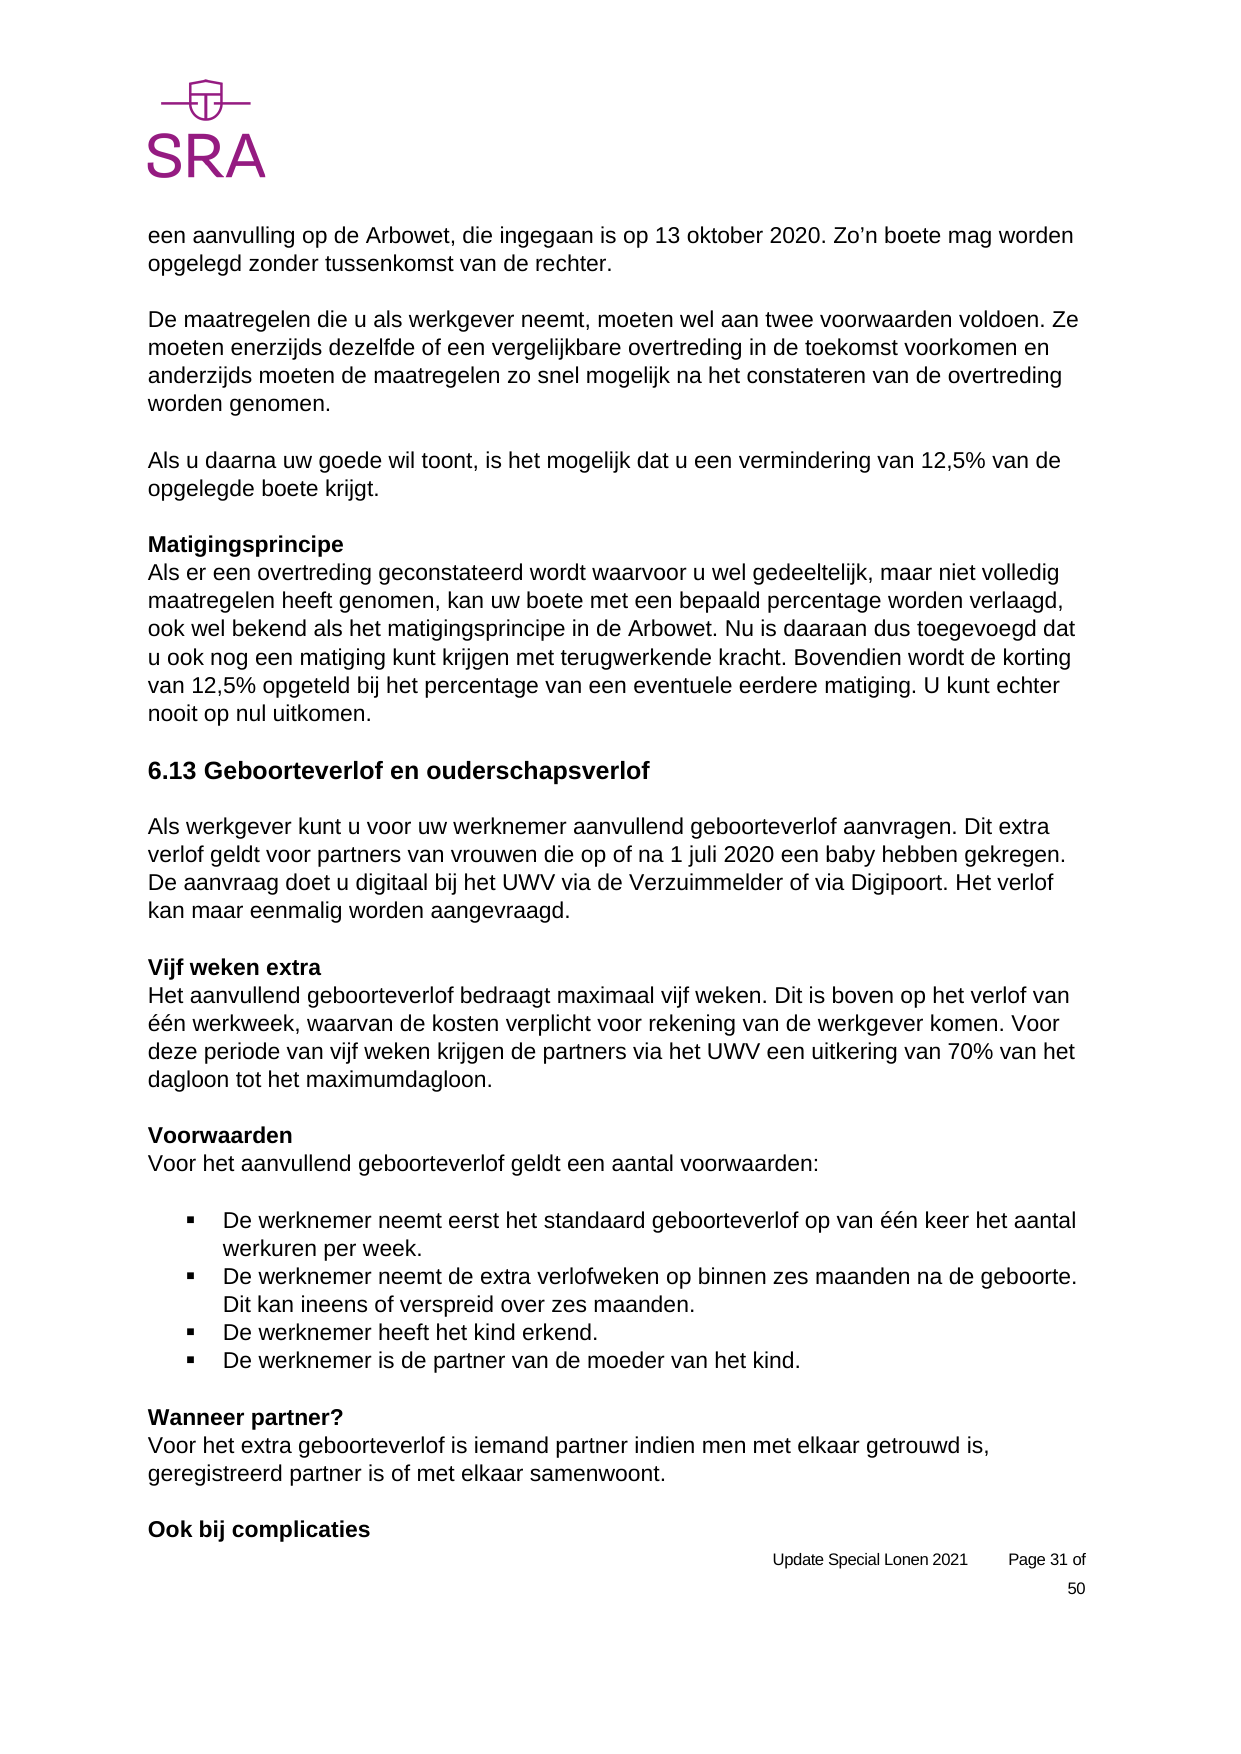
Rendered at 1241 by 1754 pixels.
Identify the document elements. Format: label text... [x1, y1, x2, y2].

text Wanneer partner? [148, 1403, 1093, 1430]
text Als er een overtreding geconstateerd wordt waarvoor u wel gedeeltelijk, maar niet volledig maatregelen heeft genomen, kan uw boete met een bepaald percentage worden verlaagd, ook wel bekend als het matigingsprincipe in de Arbowet. Nu is daaraan dus toegevoegd dat u ook nog een matiging kunt krijgen met terugwerkende kracht. Bovendien wordt de korting van 12,5% opgeteld bij het percentage van een eventuele eerdere matiging. U kunt echter nooit op nul uitkomen. [148, 559, 1093, 726]
picture [147, 79, 266, 178]
text Ook bij complicaties [148, 1516, 1093, 1542]
text Matigingsprincipe [148, 531, 1093, 557]
text Vijf weken extra [148, 953, 1093, 980]
text Als u daarna uw goede wil toont, is het mogelijk dat u een vermindering van 12,5% van de opgelegde boete krijgt. [148, 447, 1093, 501]
text Voorwaarden [148, 1122, 1093, 1148]
text Als werkgever kunt u voor uw werknemer aanvullend geboorteverlof aanvragen. Dit extra verlof geldt voor partners van vrouwen die op of na 1 juli 2020 een baby hebben gekregen. De aanvraag doet u digitaal bij het UWV via de Verzuimmelder of via Digipoort. Het verlof kan maar eenmalig worden aangevraagd. [148, 813, 1093, 923]
list De werknemer is de partner van de moeder van het kind. [185, 1347, 1093, 1373]
text Voor het extra geboorteverlof is iemand partner indien men met elkaar getrouwd is, geregistreerd partner is of met elkaar samenwoont. [148, 1432, 1093, 1486]
text Voor het aanvullend geboorteverlof geldt een aantal voorwaarden: [148, 1150, 1093, 1177]
list De werknemer neemt eerst het standaard geboorteverlof op van één keer het aantal werkuren per week. [185, 1207, 1093, 1261]
subtitle Geboorteverlof en ouderschapsverlof [148, 756, 1093, 785]
text Het aanvullend geboorteverlof bedraagt maximaal vijf weken. Dit is boven op het verlof van één werkweek, waarvan de kosten verplicht voor rekening van de werkgever komen. Voor deze periode van vijf weken krijgen de partners via het UWV een uitkering van 70% van het dagloon tot het maximumdagloon. [148, 982, 1093, 1092]
text De maatregelen die u als werkgever neemt, moeten wel aan twee voorwaarden voldoen. Ze moeten enerzijds dezelfde of een vergelijkbare overtreding in de toekomst voorkomen en anderzijds moeten de maatregelen zo snel mogelijk na het constateren van de overtreding worden genomen. [148, 306, 1093, 417]
list De werknemer heeft het kind erkend. [185, 1319, 1093, 1345]
list De werknemer neemt de extra verlofweken op binnen zes maanden na de geboorte. Dit kan ineens of verspreid over zes maanden. [185, 1263, 1093, 1317]
